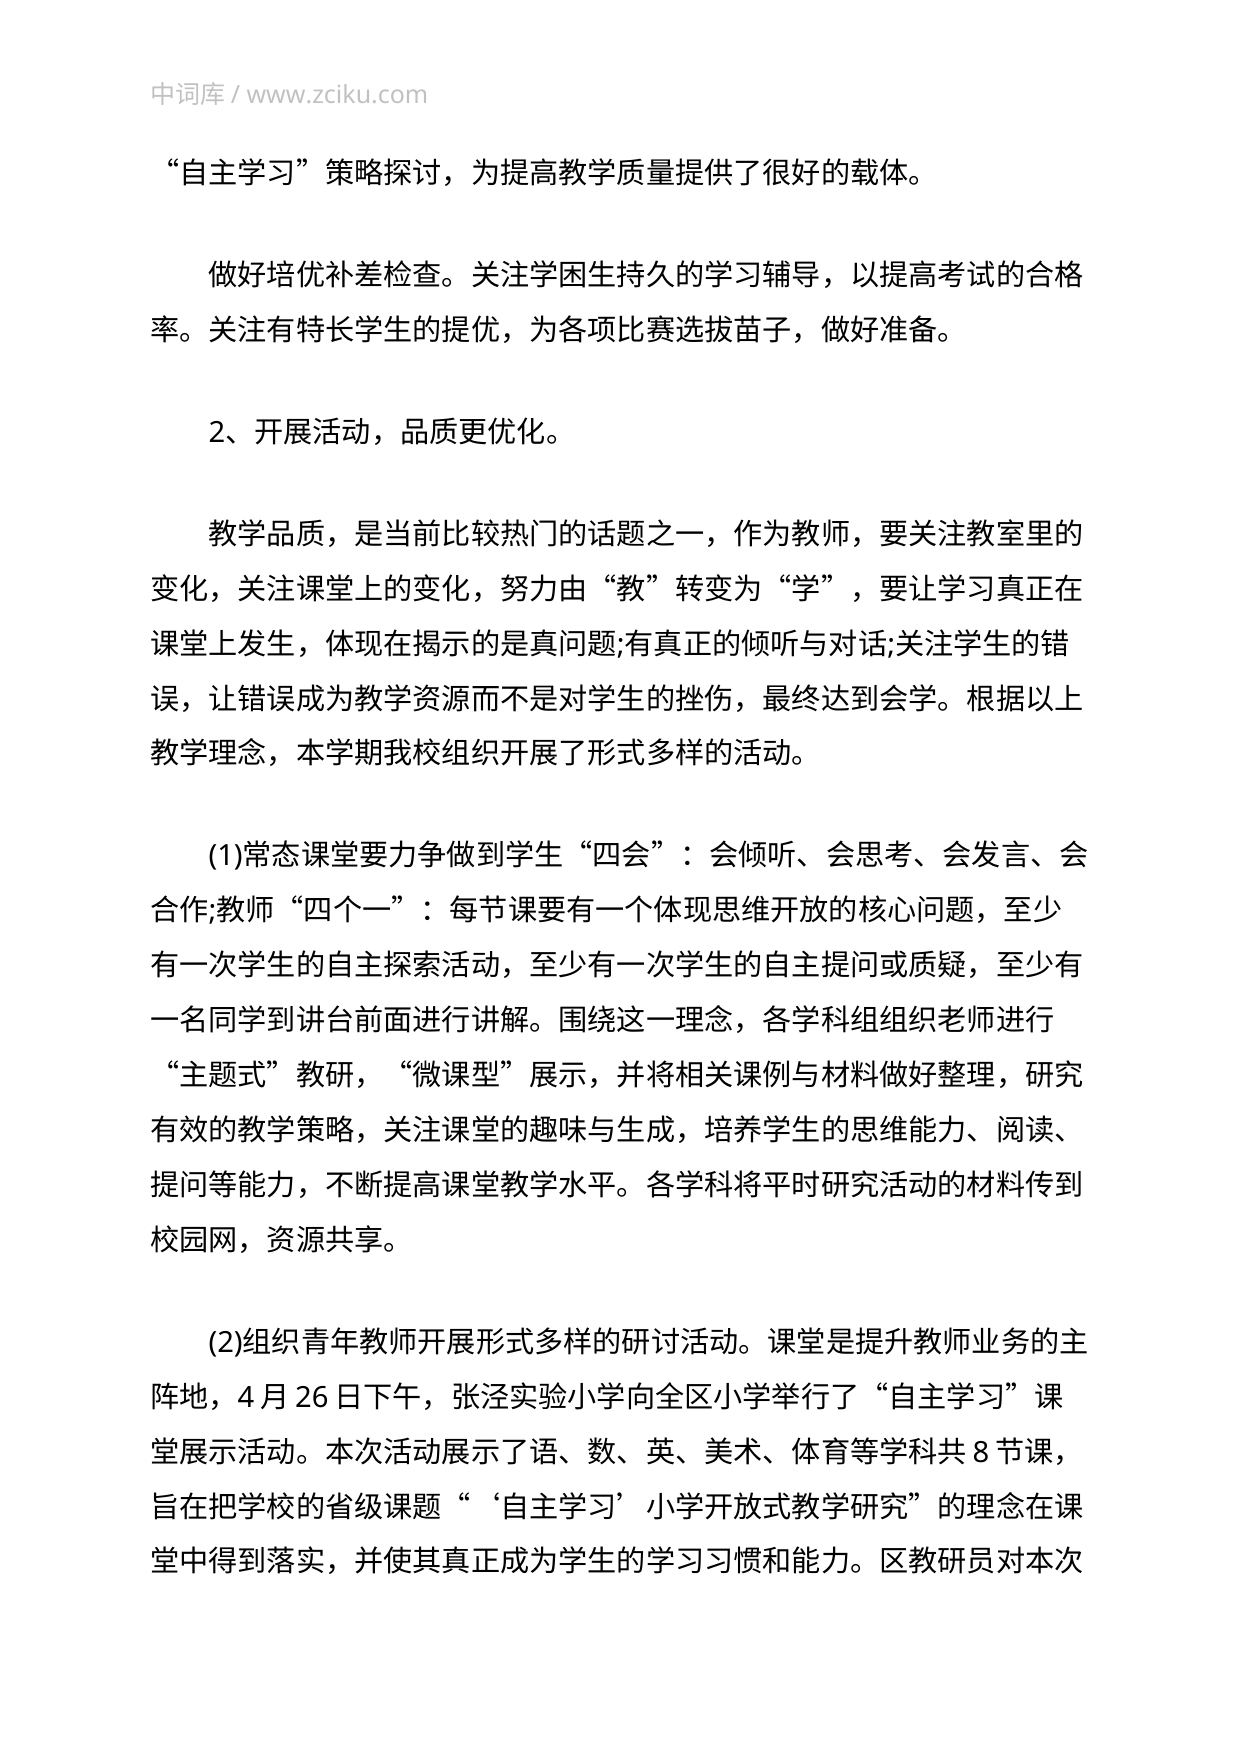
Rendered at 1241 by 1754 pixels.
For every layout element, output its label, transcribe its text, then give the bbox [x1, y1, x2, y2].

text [150, 150, 1090, 192]
text (1)常态课堂要力争做到学生“四会”：会倾听、会思考、会发言、会合作;教师“四个一”：每节课要有一个体现思维开放的核心问题，至少有一次学生的自主探索活动，至少有一次学生的自主提问或质疑，至少有一名同学到讲台前面进行讲解。围绕这一理念，各学科组组织老师进行“主题式”教研，“微课型”展示，并将相关课例与材料做好整理，研究有效的教学策略，关注课堂的趣味与生成，培养学生的思维能力、阅读、提问等能力，不断提高课堂教学水平。各学科将平时研究活动的材料传到校园网，资源共享。 [150, 832, 1090, 1259]
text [150, 1318, 1090, 1580]
text 2、开展活动，品质更优化。 [150, 408, 1090, 451]
text 教学品质，是当前比较热门的话题之一，作为教师，要关注教室里的变化，关注课堂上的变化，努力由“教”转变为“学”，要让学习真正在课堂上发生，体现在揭示的是真问题;有真正的倾听与对话;关注学生的错误，让错误成为教学资源而不是对学生的挫伤，最终达到会学。根据以上教学理念，本学期我校组织开展了形式多样的活动。 [150, 510, 1090, 772]
text 做好培优补差检查。关注学困生持久的学习辅导，以提高考试的合格率。关注有特长学生的提优，为各项比赛选拔苗子，做好准备。 [150, 252, 1090, 349]
